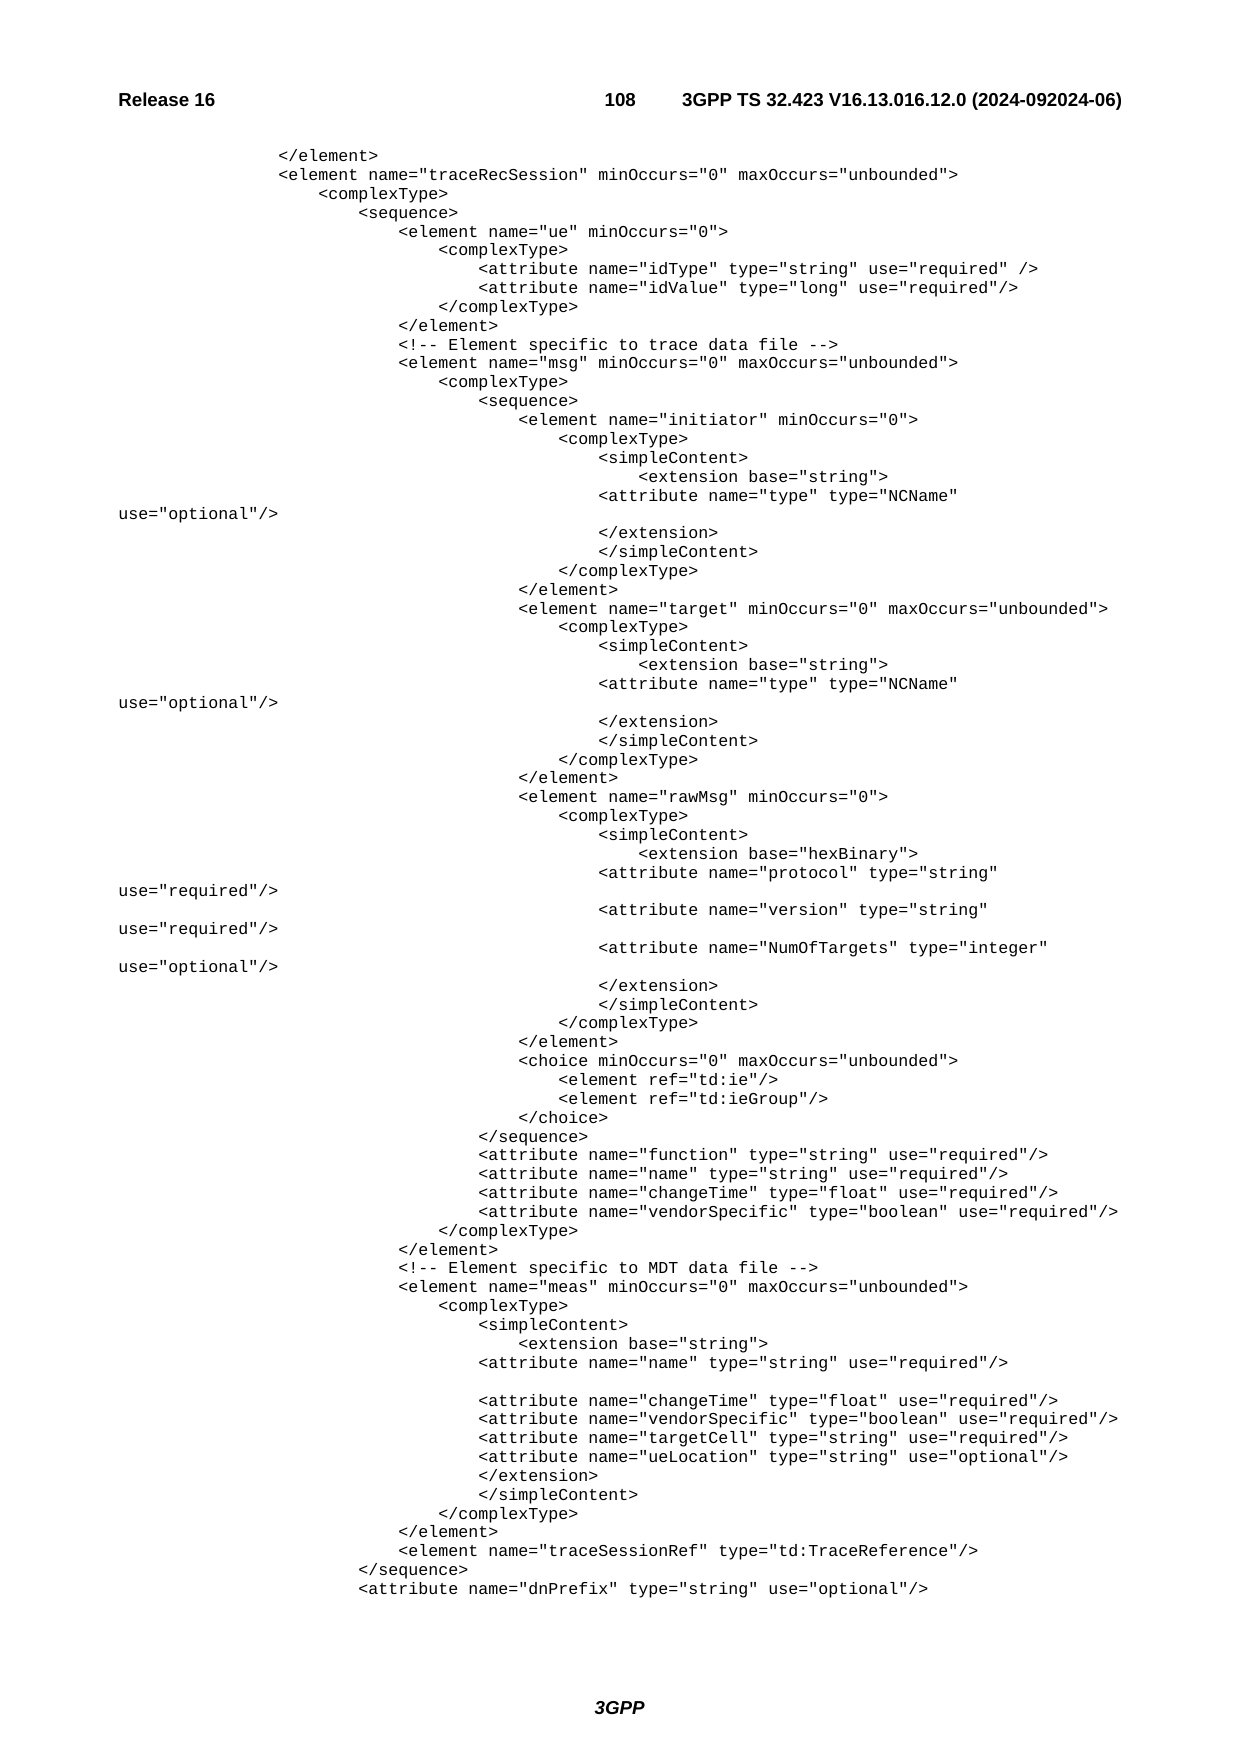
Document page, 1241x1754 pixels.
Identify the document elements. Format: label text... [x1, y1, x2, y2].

text <element name="initiator" minOccurs="0"> [118, 412, 1122, 431]
text </extension> [118, 525, 1122, 544]
text </sequence> [118, 1128, 1122, 1147]
text <element name="traceSessionRef" type="td:TraceReference"/> [118, 1543, 1122, 1562]
text </element> [118, 1524, 1122, 1543]
text </simpleContent> [118, 1486, 1122, 1505]
text </element> [118, 148, 1122, 167]
text <attribute name="targetCell" type="string" use="required"/> [118, 1430, 1122, 1449]
text <attribute name="function" type="string" use="required"/> [118, 1147, 1122, 1166]
text </choice> [118, 1109, 1122, 1128]
text </complexType> [118, 751, 1122, 770]
text <attribute name="vendorSpecific" type="boolean" use="required"/> [118, 1411, 1122, 1430]
text </simpleContent> [118, 996, 1122, 1015]
text <attribute name="ueLocation" type="string" use="optional"/> [118, 1449, 1122, 1467]
text <extension base="string"> [118, 1336, 1122, 1354]
text <element name="rawMsg" minOccurs="0"> [118, 789, 1122, 808]
text <attribute name="name" type="string" use="required"/> [118, 1354, 1122, 1373]
text <attribute name="changeTime" type="float" use="required"/> [118, 1185, 1122, 1203]
text </sequence> [118, 1562, 1122, 1581]
text <attribute name="idType" type="string" use="required" /> [118, 261, 1122, 280]
text </element> [118, 581, 1122, 600]
text <element name="meas" minOccurs="0" maxOccurs="unbounded"> [118, 1279, 1122, 1298]
text <attribute name="vendorSpecific" type="boolean" use="required"/> [118, 1203, 1122, 1222]
text </simpleContent> [118, 544, 1122, 562]
text <attribute name="idValue" type="long" use="required"/> [118, 280, 1122, 298]
text </extension> [118, 713, 1122, 732]
text <simpleContent> [118, 449, 1122, 468]
text </complexType> [118, 298, 1122, 317]
text <attribute name="type" type="NCName" use="optional"/> [118, 487, 1122, 525]
text </element> [118, 770, 1122, 789]
text <complexType> [118, 374, 1122, 393]
text <attribute name="name" type="string" use="required"/> [118, 1166, 1122, 1185]
text </extension> [118, 977, 1122, 996]
text </complexType> [118, 1015, 1122, 1034]
text <element ref="td:ie"/> [118, 1072, 1122, 1090]
text <simpleContent> [118, 1317, 1122, 1336]
text <element name="msg" minOccurs="0" maxOccurs="unbounded"> [118, 355, 1122, 374]
text <attribute name="type" type="NCName" use="optional"/> [118, 676, 1122, 713]
text <complexType> [118, 1298, 1122, 1317]
text <element name="ue" minOccurs="0"> [118, 223, 1122, 242]
text </complexType> [118, 562, 1122, 581]
text <simpleContent> [118, 638, 1122, 657]
text </extension> [118, 1467, 1122, 1486]
text <!-- Element specific to trace data file --> [118, 336, 1122, 355]
text </element> [118, 1241, 1122, 1260]
text <!-- Element specific to MDT data file --> [118, 1260, 1122, 1279]
text <extension base="hexBinary"> [118, 845, 1122, 864]
text <complexType> [118, 431, 1122, 449]
text <complexType> [118, 619, 1122, 638]
text <attribute name="changeTime" type="float" use="required"/> [118, 1392, 1122, 1411]
text <extension base="string"> [118, 657, 1122, 676]
text </element> [118, 317, 1122, 336]
text <sequence> [118, 393, 1122, 412]
text <element name="traceRecSession" minOccurs="0" maxOccurs="unbounded"> [118, 167, 1122, 185]
text <complexType> [118, 185, 1122, 204]
text </complexType> [118, 1505, 1122, 1524]
text <sequence> [118, 204, 1122, 223]
text <complexType> [118, 808, 1122, 826]
text <element ref="td:ieGroup"/> [118, 1090, 1122, 1109]
text <simpleContent> [118, 826, 1122, 845]
text <element name="target" minOccurs="0" maxOccurs="unbounded"> [118, 600, 1122, 619]
text <extension base="string"> [118, 468, 1122, 487]
text <choice minOccurs="0" maxOccurs="unbounded"> [118, 1053, 1122, 1072]
text <attribute name="protocol" type="string" use="required"/> [118, 864, 1122, 902]
text </complexType> [118, 1222, 1122, 1241]
text <attribute name="dnPrefix" type="string" use="optional"/> [118, 1581, 1122, 1599]
text </simpleContent> [118, 732, 1122, 751]
text <attribute name="NumOfTargets" type="integer" use="optional"/> [118, 939, 1122, 977]
text <attribute name="version" type="string" use="required"/> [118, 902, 1122, 939]
text </element> [118, 1034, 1122, 1053]
text <complexType> [118, 242, 1122, 261]
